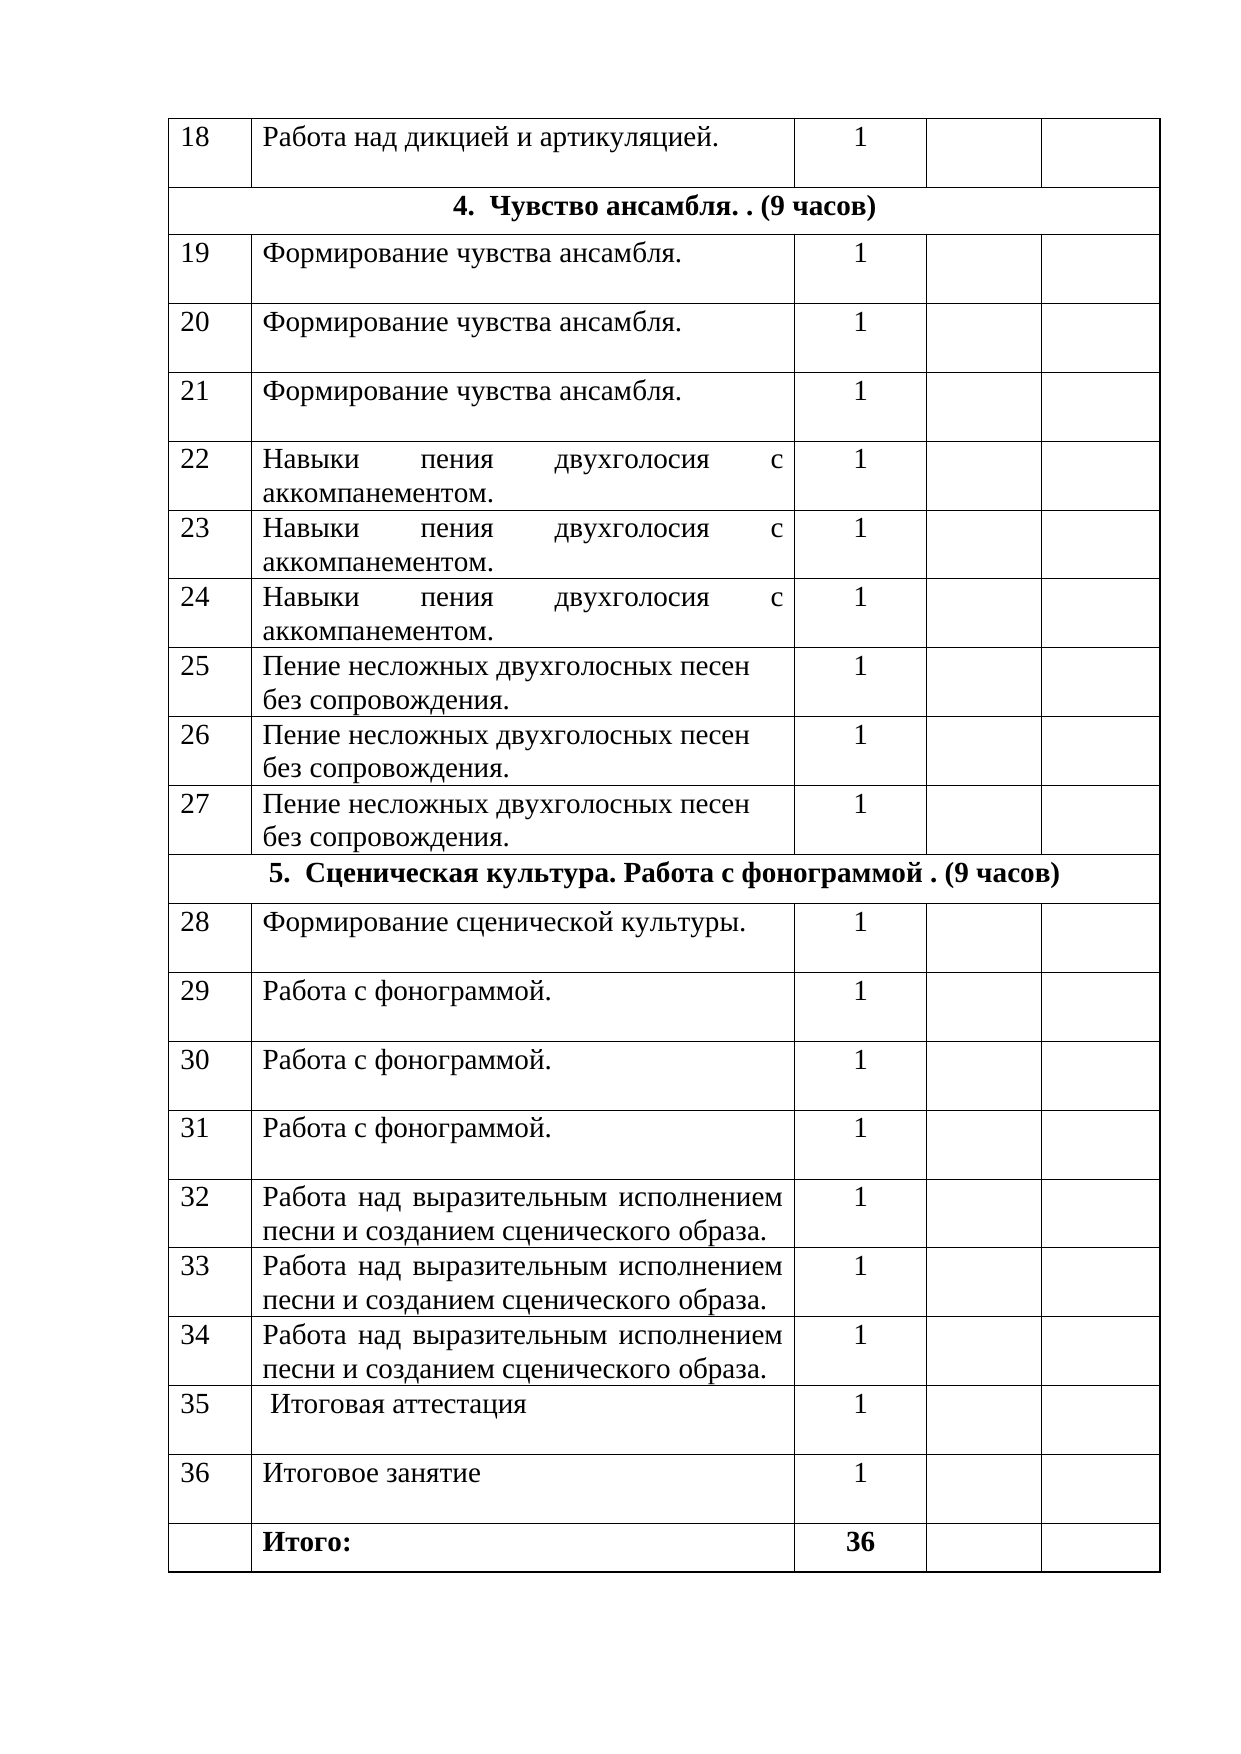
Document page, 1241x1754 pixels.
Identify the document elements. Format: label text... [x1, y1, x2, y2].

table_cell [1042, 904, 1159, 972]
table_cell 1 [795, 904, 926, 972]
table_cell [1042, 235, 1159, 303]
table_cell [927, 1524, 1041, 1571]
table_cell 5. Сценическая культура. Работа с фонограммой . (9 часов) [169, 855, 1159, 903]
table_cell [1042, 1248, 1159, 1316]
table_cell 1 [795, 373, 926, 441]
table_cell [1042, 717, 1159, 785]
table_cell [1042, 511, 1159, 578]
table_cell [1042, 1180, 1159, 1247]
table_cell Навыки пения двухголосия с аккомпанементом. [252, 442, 794, 509]
table_cell 1 [795, 1317, 926, 1385]
table_cell Пение несложных двухголосных песен без сопровождения. [252, 717, 794, 785]
table_cell [927, 373, 1041, 441]
table_cell [169, 1524, 251, 1571]
table_cell Пение несложных двухголосных песен без сопровождения. [252, 648, 794, 716]
table_cell 1 [795, 579, 926, 647]
table_cell 1 [795, 511, 926, 578]
table_cell Навыки пения двухголосия с аккомпанементом. [252, 579, 794, 647]
table_cell 1 [795, 1248, 926, 1316]
table_cell [1042, 579, 1159, 647]
table_cell Итого: [252, 1524, 794, 1571]
table_cell Работа с фонограммой. [252, 1042, 794, 1109]
table_cell [169, 119, 251, 187]
table_cell [169, 511, 251, 578]
table_cell Итоговое занятие [252, 1455, 794, 1523]
table_cell [169, 1248, 251, 1316]
table_cell [927, 973, 1041, 1041]
table_cell Работа над выразительным исполнением песни и созданием сценического образа. [252, 1248, 794, 1316]
table_cell [927, 786, 1041, 854]
table_cell [927, 1386, 1041, 1454]
table_cell 1 [795, 304, 926, 372]
table_cell [1042, 373, 1159, 441]
table_cell [927, 1455, 1041, 1523]
table_cell [1042, 1042, 1159, 1109]
table_cell [169, 1386, 251, 1454]
table_cell [927, 579, 1041, 647]
table_cell Навыки пения двухголосия с аккомпанементом. [252, 511, 794, 578]
table_cell [169, 973, 251, 1041]
table_cell Работа над выразительным исполнением песни и созданием сценического образа. [252, 1317, 794, 1385]
table_cell 1 [795, 1111, 926, 1178]
table_cell [927, 235, 1041, 303]
table_cell [927, 1042, 1041, 1109]
table_cell [927, 304, 1041, 372]
table_cell Работа с фонограммой. [252, 973, 794, 1041]
table_cell 1 [795, 1180, 926, 1247]
table_cell Пение несложных двухголосных песен без сопровождения. [252, 786, 794, 854]
table_cell [169, 304, 251, 372]
table_cell 1 [795, 786, 926, 854]
table_cell Итоговая аттестация [252, 1386, 794, 1454]
table_cell [169, 373, 251, 441]
table_cell [1042, 1111, 1159, 1178]
table_cell [1042, 648, 1159, 716]
table_cell [1042, 1386, 1159, 1454]
table_cell 4. Чувство ансамбля. . (9 часов) [169, 188, 1159, 234]
table_cell 1 [795, 717, 926, 785]
table_cell [169, 786, 251, 854]
table_cell [927, 442, 1041, 509]
table_cell [1042, 1317, 1159, 1385]
table_cell Формирование чувства ансамбля. [252, 304, 794, 372]
table_cell [1042, 786, 1159, 854]
table_cell [169, 1317, 251, 1385]
table_cell [1042, 1524, 1159, 1571]
table_cell 36 [795, 1524, 926, 1571]
table_cell 1 [795, 648, 926, 716]
table_cell [1042, 1455, 1159, 1523]
table_cell 1 [795, 119, 926, 187]
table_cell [252, 119, 794, 187]
table_cell [169, 1455, 251, 1523]
table_cell [1042, 304, 1159, 372]
table_cell [169, 904, 251, 972]
table_cell 1 [795, 1455, 926, 1523]
table_cell [927, 1317, 1041, 1385]
table_cell Работа над выразительным исполнением песни и созданием сценического образа. [252, 1180, 794, 1247]
table_cell [169, 1180, 251, 1247]
table_cell [169, 1042, 251, 1109]
table_cell [927, 717, 1041, 785]
table_cell [927, 1180, 1041, 1247]
table_cell [1042, 442, 1159, 509]
table_cell [1042, 973, 1159, 1041]
table_cell Формирование чувства ансамбля. [252, 235, 794, 303]
table_cell 1 [795, 235, 926, 303]
table_cell [927, 1248, 1041, 1316]
table_cell 1 [795, 1042, 926, 1109]
table_cell [169, 717, 251, 785]
table_cell [169, 648, 251, 716]
table_cell [1042, 119, 1159, 187]
table_cell [927, 648, 1041, 716]
table_cell [927, 904, 1041, 972]
table_cell [927, 511, 1041, 578]
table_cell [169, 442, 251, 509]
table_cell [169, 1111, 251, 1178]
table_cell [927, 1111, 1041, 1178]
table_cell [169, 235, 251, 303]
table_cell [927, 119, 1041, 187]
table_cell 1 [795, 973, 926, 1041]
table_cell 1 [795, 442, 926, 509]
table_cell Формирование сценической культуры. [252, 904, 794, 972]
table_cell Формирование чувства ансамбля. [252, 373, 794, 441]
table_cell 1 [795, 1386, 926, 1454]
table_cell [169, 579, 251, 647]
table_cell Работа с фонограммой. [252, 1111, 794, 1178]
